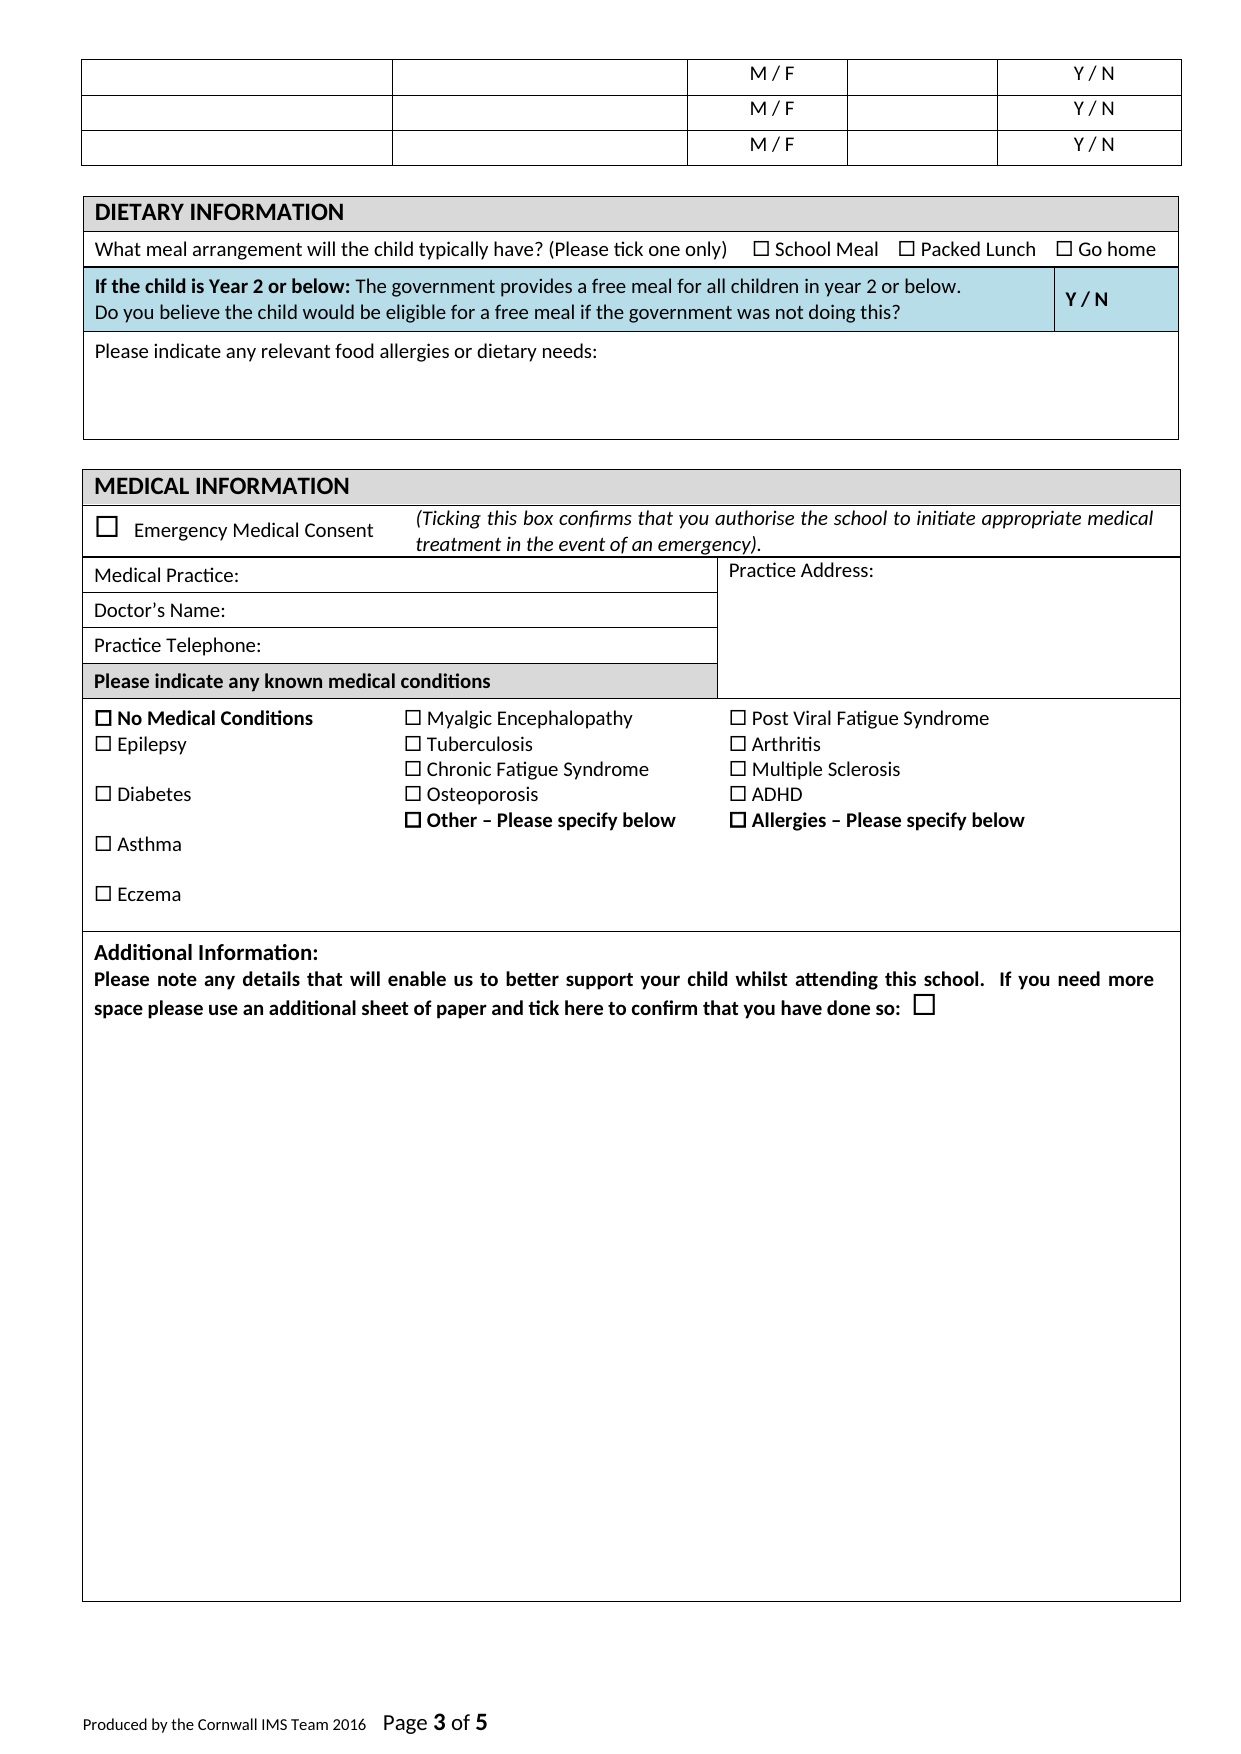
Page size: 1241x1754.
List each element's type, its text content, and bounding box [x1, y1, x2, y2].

table_cell M / F [688, 131, 847, 165]
table_cell Please indicate any known medical conditions [83, 664, 717, 698]
table_cell Medical Practice: [83, 558, 717, 592]
table_cell [393, 60, 687, 94]
table_cell (Ticking this box confirms that you authorise the school to initiate appropriate medical treatment in the event of an emergency). [404, 506, 1180, 556]
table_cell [83, 932, 1180, 1601]
table_cell Practice Address: [718, 558, 1180, 698]
table_header DIETARY INFORMATION [84, 197, 1178, 231]
table_cell Post Viral Fatigue Syndrome Arthritis Multiple Sclerosis ADHD Allergies – Please specify below [717, 699, 1180, 931]
table_cell Y / N [1055, 268, 1178, 331]
table_cell Doctor’s Name: [83, 593, 717, 627]
table_cell M / F [688, 60, 847, 94]
table_cell [848, 96, 997, 130]
table_cell [82, 131, 392, 165]
table_cell What meal arrangement will the child typically have? (Please tick one only) School Meal Packed Lunch Go home [84, 232, 1178, 266]
table_cell [848, 60, 997, 94]
table_cell Emergency Medical Consent [83, 506, 404, 556]
table_header MEDICAL INFORMATION [83, 470, 1180, 504]
table_cell Y / N [998, 96, 1181, 130]
table_cell Practice Telephone: [83, 628, 717, 663]
table_cell Y / N [998, 60, 1181, 94]
table_cell Please indicate any relevant food allergies or dietary needs: [84, 332, 1178, 439]
table_cell If the child is Year 2 or below: The government provides a free meal for all children in year 2 or below. Do you believe the child would be eligible for a free meal if the government was not doing this? [84, 268, 1054, 331]
table_cell Myalgic Encephalopathy Tuberculosis Chronic Fatigue Syndrome Osteoporosis Other – Please specify below [392, 699, 717, 931]
table_cell [848, 131, 997, 165]
table_cell [393, 131, 687, 165]
table_cell [82, 96, 392, 130]
table_cell Y / N [998, 131, 1181, 165]
table_cell M / F [688, 96, 847, 130]
table_cell [393, 96, 687, 130]
table_cell No Medical Conditions Epilepsy Diabetes Asthma Eczema [83, 699, 392, 931]
table_cell [82, 60, 392, 94]
